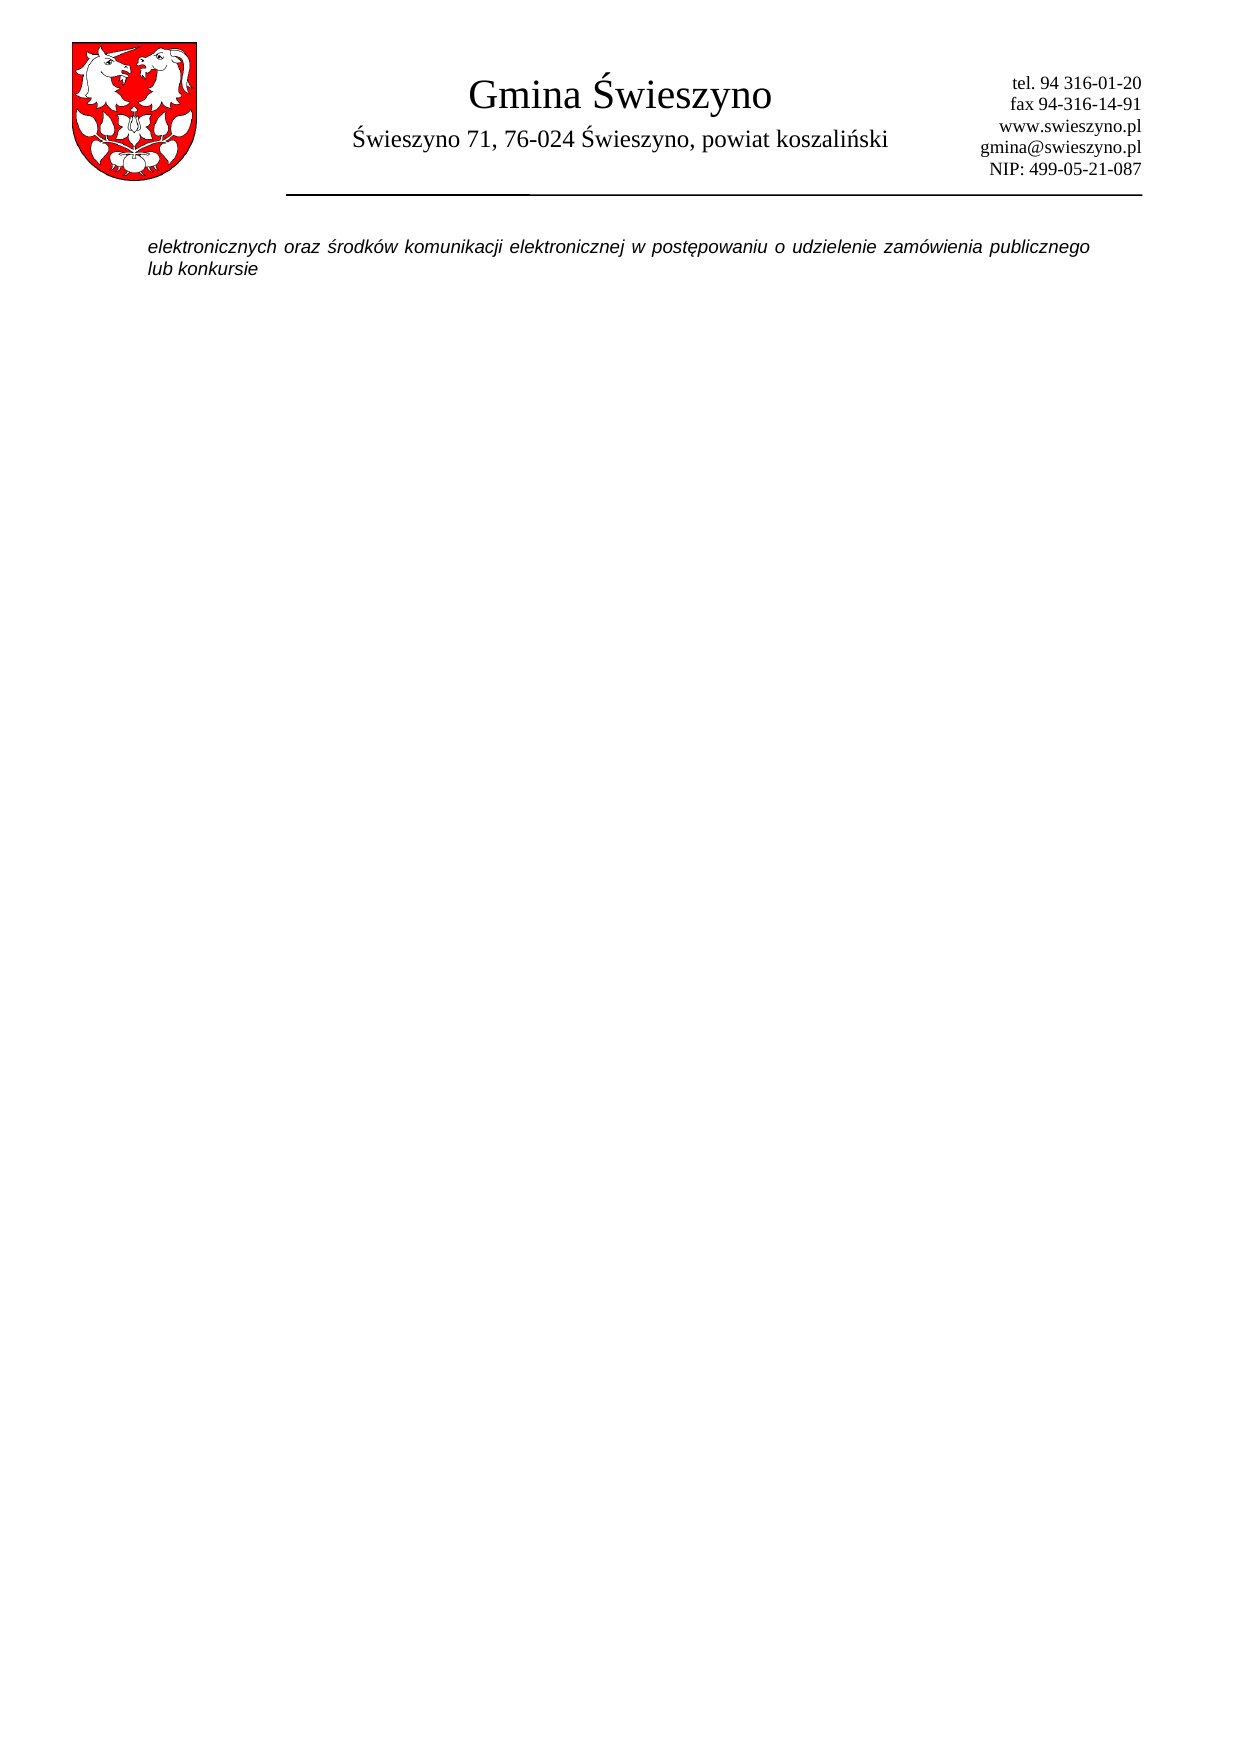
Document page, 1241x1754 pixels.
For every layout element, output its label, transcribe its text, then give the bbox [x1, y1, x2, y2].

picture [72, 42, 197, 181]
